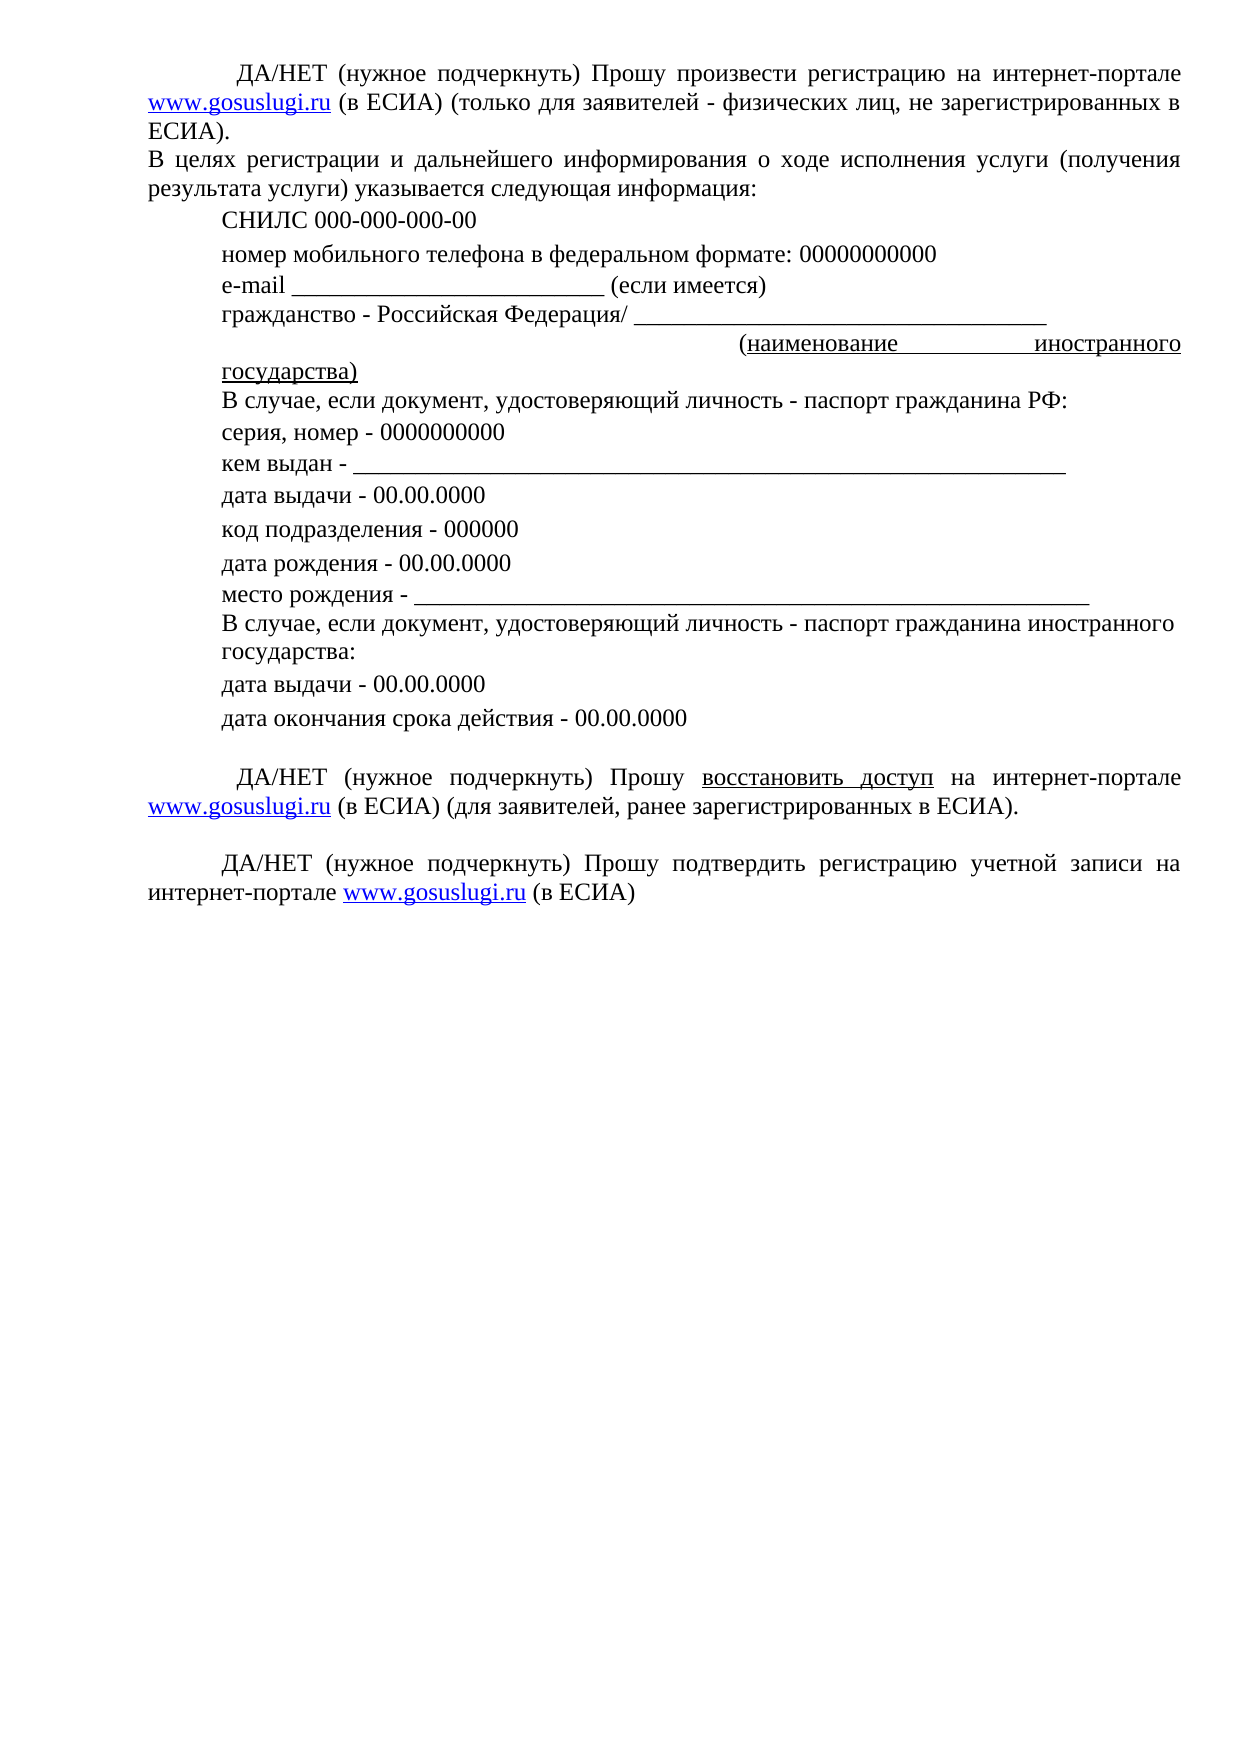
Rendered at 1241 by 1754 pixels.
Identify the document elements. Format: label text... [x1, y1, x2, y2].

text В случае, если документ, удостоверяющий личность - паспорт гражданина иностранного государства: [221, 608, 1176, 665]
text дата выдачи - .. [221, 665, 1176, 699]
text дата рождения - .. [221, 545, 1181, 579]
text ДА/НЕТ (нужное подчеркнуть) Прошу произвести регистрацию на интернет-портале www.gosuslugi.ru (в ЕСИА) (только для заявителей - физических лиц, не зарегистрированных в ЕСИА). [148, 58, 1181, 144]
text ДА/НЕТ (нужное подчеркнуть) Прошу восстановить доступ на интернет-портале www.gosuslugi.ru (в ЕСИА) (для заявителей, ранее зарегистрированных в ЕСИА). [148, 762, 1181, 819]
text дата выдачи - .. [221, 477, 1176, 511]
text e-mail _________________________ (если имеется) [221, 270, 1181, 299]
text В случае, если документ, удостоверяющий личность - паспорт гражданина РФ: [221, 385, 1176, 414]
text номер мобильного телефона в федеральном формате:  [221, 236, 1181, 270]
text СНИЛС --- [221, 202, 1181, 236]
text код подразделения -  [221, 511, 1176, 545]
text серия, номер -  [221, 414, 1176, 448]
text ДА/НЕТ (нужное подчеркнуть) Прошу подтвердить регистрацию учетной записи на интернет-портале www.gosuslugi.ru (в ЕСИА) [148, 848, 1181, 906]
text место рождения - ______________________________________________________ [221, 579, 1176, 608]
text кем выдан - _________________________________________________________ [221, 448, 1176, 477]
text (наименование иностранного государства) [221, 328, 1181, 385]
text В целях регистрации и дальнейшего информирования о ходе исполнения услуги (получения результата услуги) указывается следующая информация: [148, 144, 1181, 202]
text гражданство - Российская Федерация/ _________________________________ [221, 299, 1181, 328]
text дата окончания срока действия - .. [221, 699, 1176, 733]
